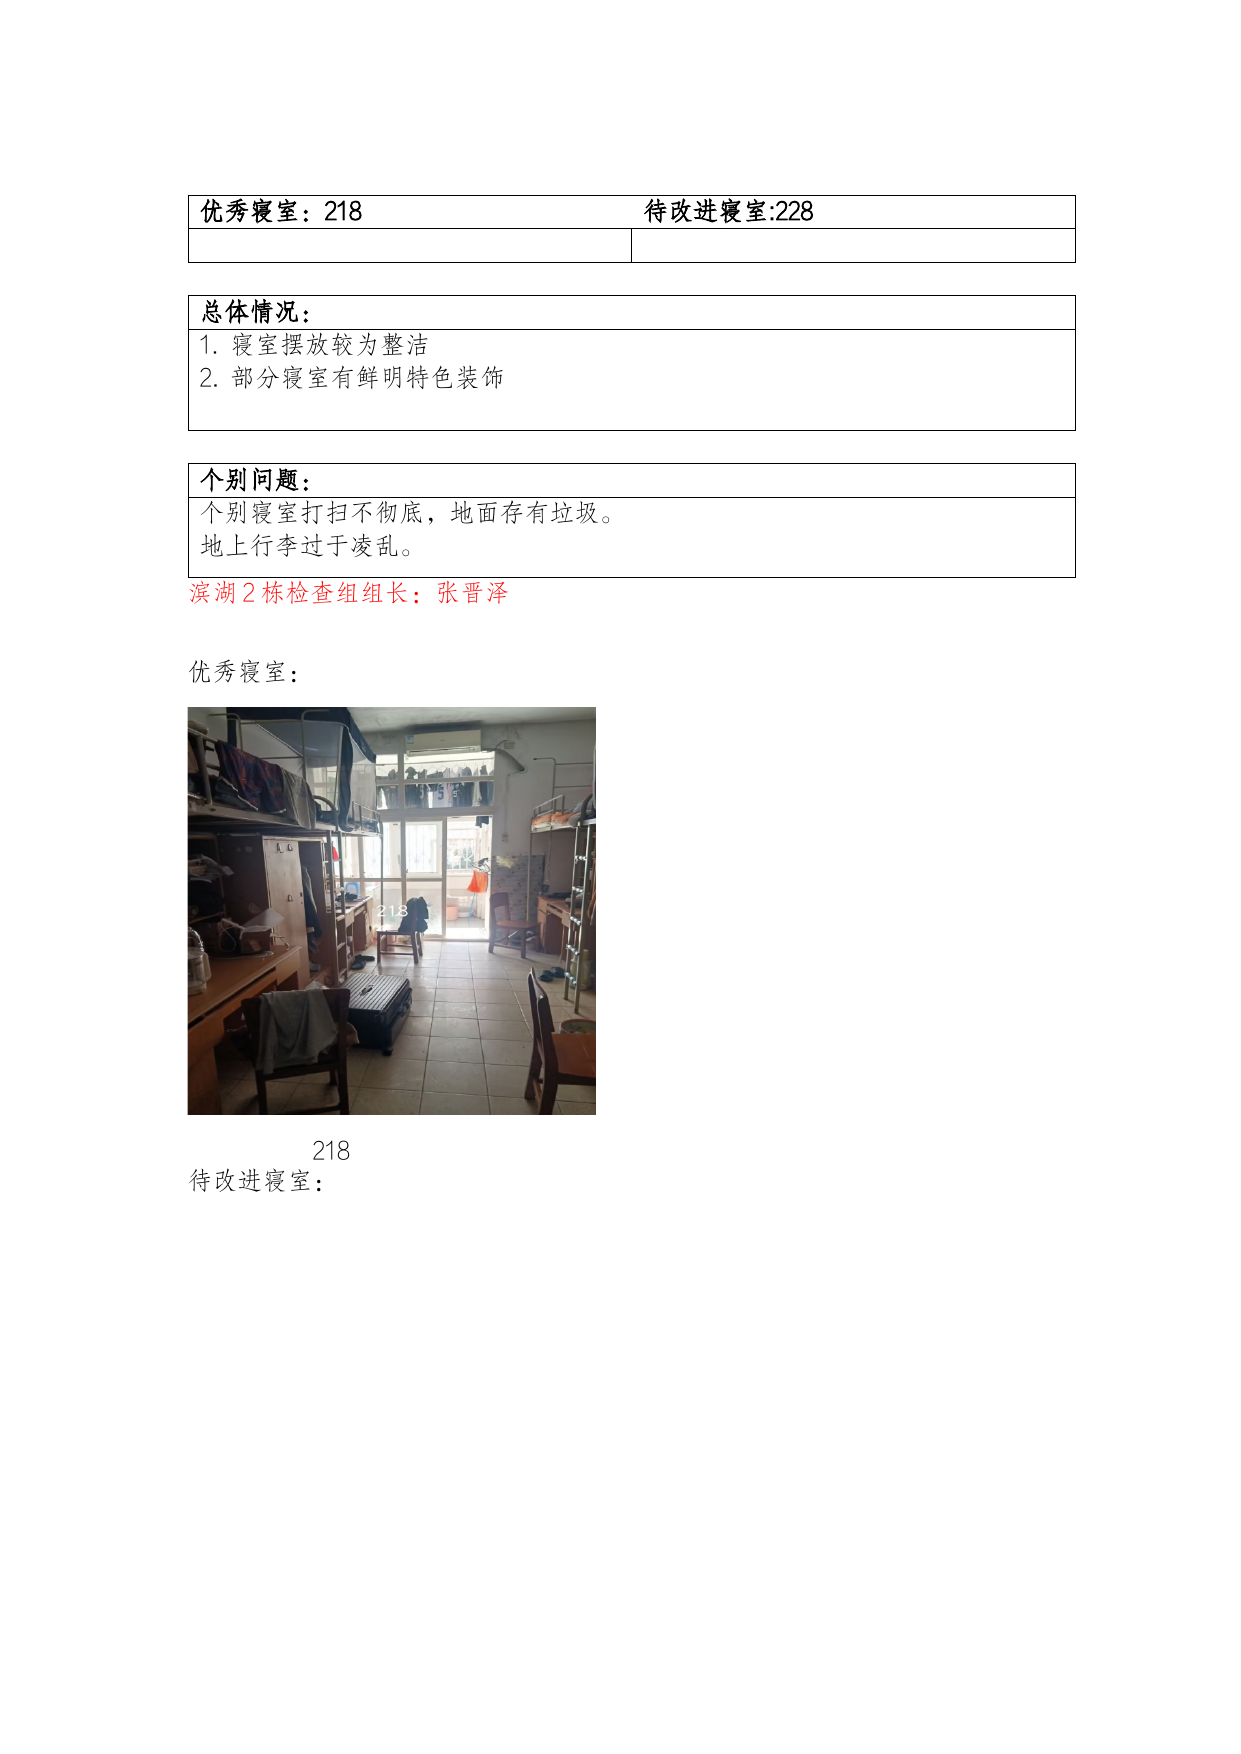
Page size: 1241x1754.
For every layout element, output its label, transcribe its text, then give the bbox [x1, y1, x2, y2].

text 218 [187, 1136, 1053, 1168]
table_cell [632, 229, 1075, 262]
table_header 优秀寝室：218 [189, 196, 632, 228]
text 滨湖2栋检查组组长：张晋泽 [187, 578, 1053, 610]
table_header 待改进寝室:228 [632, 196, 1075, 228]
table_cell [189, 229, 631, 262]
picture [187, 707, 596, 1115]
table_cell 寝室摆放较为整洁 部分寝室有鲜明特色装饰 [189, 330, 1075, 430]
table_header 总体情况： [189, 296, 1075, 329]
table_header 个别问题： [189, 464, 1075, 497]
table_cell 个别寝室打扫不彻底，地面存有垃圾。 地上行李过于凌乱。 [189, 498, 1075, 577]
text 待改进寝室： [187, 1168, 1053, 1196]
text 优秀寝室： [187, 659, 1053, 687]
